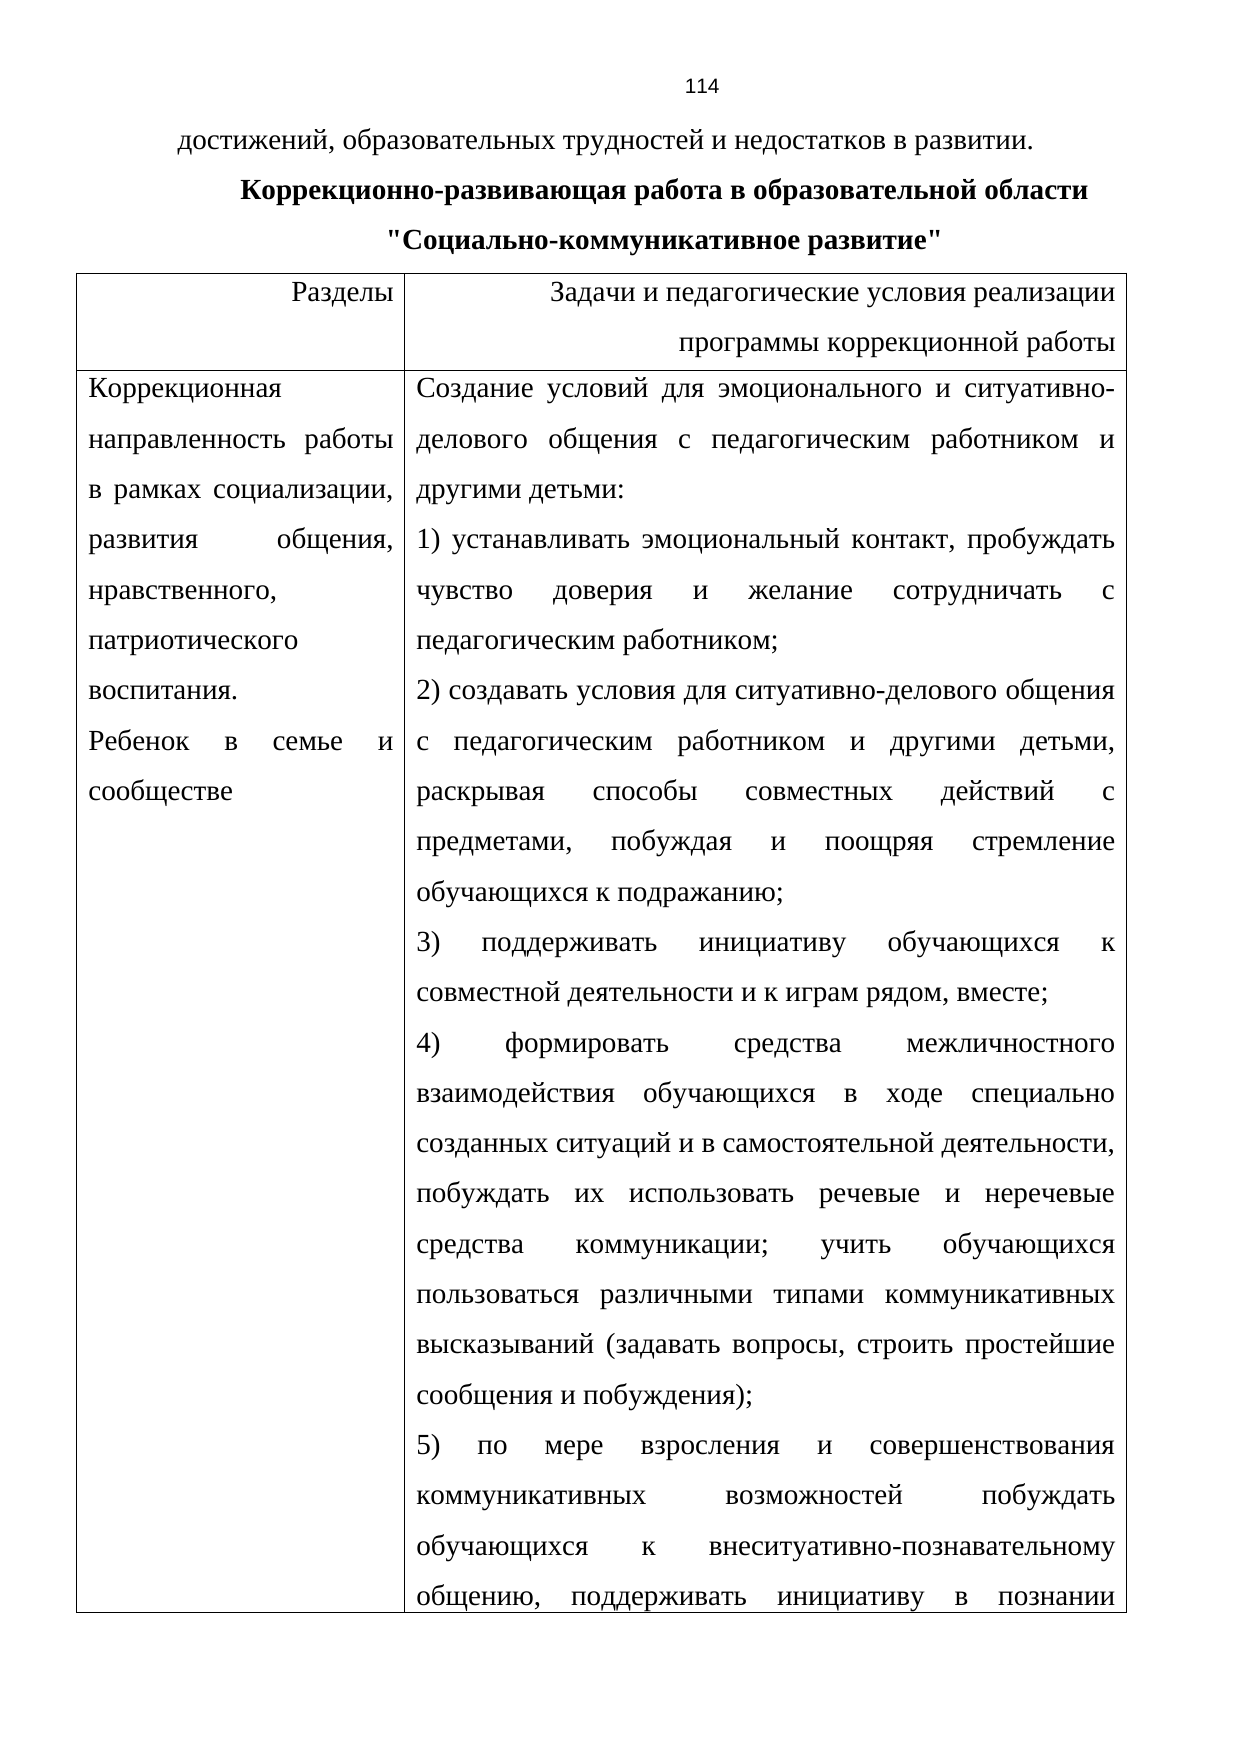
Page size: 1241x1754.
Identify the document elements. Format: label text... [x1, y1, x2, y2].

table_header Разделы [77, 274, 404, 369]
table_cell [77, 371, 404, 1612]
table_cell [405, 371, 1126, 1612]
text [177, 122, 1152, 155]
table_header Задачи и педагогические условия реализации программы коррекционной работы [405, 274, 1126, 369]
text Коррекционно-развивающая работа в образовательной области "Социально-коммуникативное развитие" [177, 172, 1152, 256]
